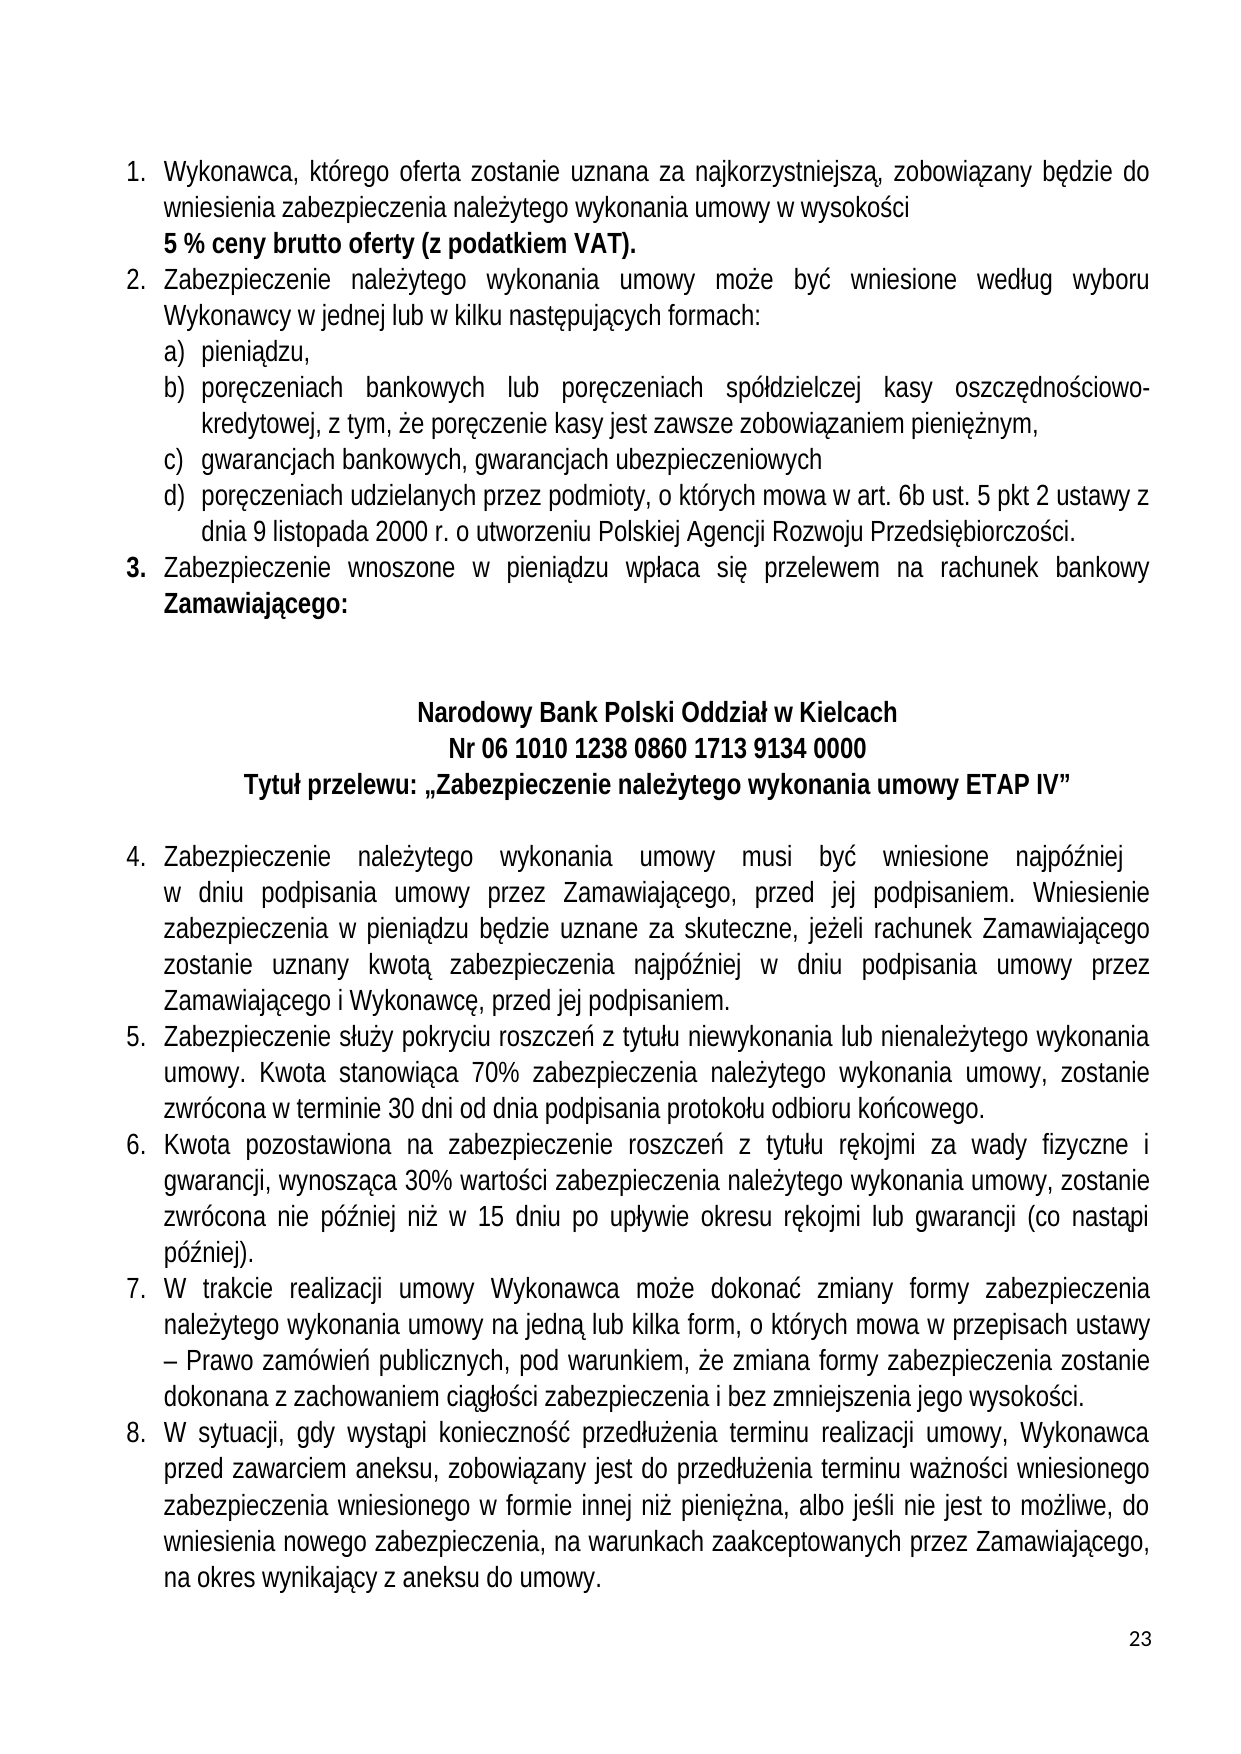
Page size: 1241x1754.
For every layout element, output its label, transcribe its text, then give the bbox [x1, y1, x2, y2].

list Zabezpieczenie wnoszone w pieniądzu wpłaca się przelewem na rachunek bankowy Zamawiającego: [126, 551, 1152, 620]
list poręczeniach udzielanych przez podmioty, o których mowa w art. 6b ust. 5 pkt 2 ustawy z dnia 9 listopada 2000 r. o utworzeniu Polskiej Agencji Rozwoju Przedsiębiorczości. [164, 478, 1152, 548]
list Nr 06 1010 1238 0860 1713 9134 0000 [164, 731, 1152, 764]
list gwarancjach bankowych, gwarancjach ubezpieczeniowych [164, 442, 1152, 476]
list W trakcie realizacji umowy Wykonawca może dokonać zmiany formy zabezpieczenia należytego wykonania umowy na jedną lub kilka form, o których mowa w przepisach ustawy – Prawo zamówień publicznych, pod warunkiem, że zmiana formy zabezpieczenia zostanie dokonana z zachowaniem ciągłości zabezpieczenia i bez zmniejszenia jego wysokości. [126, 1271, 1152, 1413]
list Narodowy Bank Polski Oddział w Kielcach [164, 695, 1152, 728]
list Zabezpieczenie należytego wykonania umowy może być wniesione według wyboru Wykonawcy w jednej lub w kilku następujących formach: [126, 262, 1152, 332]
list pieniądzu, [164, 334, 1152, 368]
list 5 % ceny brutto oferty (z podatkiem VAT). [164, 226, 1152, 260]
list Tytuł przelewu: „Zabezpieczenie należytego wykonania umowy ETAP IV” [164, 767, 1152, 800]
list Kwota pozostawiona na zabezpieczenie roszczeń z tytułu rękojmi za wady fizyczne i gwarancji, wynosząca 30% wartości zabezpieczenia należytego wykonania umowy, zostanie zwrócona nie później niż w 15 dniu po upływie okresu rękojmi lub gwarancji (co nastąpi później). [126, 1127, 1152, 1269]
list Zabezpieczenie należytego wykonania umowy musi być wniesione najpóźniej w dniu podpisania umowy przez Zamawiającego, przed jej podpisaniem. Wniesienie zabezpieczenia w pieniądzu będzie uznane za skuteczne, jeżeli rachunek Zamawiającego zostanie uznany kwotą zabezpieczenia najpóźniej w dniu podpisania umowy przez Zamawiającego i Wykonawcę, przed jej podpisaniem. [126, 839, 1152, 1017]
list poręczeniach bankowych lub poręczeniach spółdzielczej kasy oszczędnościowo-kredytowej, z tym, że poręczenie kasy jest zawsze zobowiązaniem pieniężnym, [164, 370, 1152, 440]
list Wykonawca, którego oferta zostanie uznana za najkorzystniejszą, zobowiązany będzie do wniesienia zabezpieczenia należytego wykonania umowy w wysokości [126, 154, 1152, 224]
list Zabezpieczenie służy pokryciu roszczeń z tytułu niewykonania lub nienależytego wykonania umowy. Kwota stanowiąca 70% zabezpieczenia należytego wykonania umowy, zostanie zwrócona w terminie 30 dni od dnia podpisania protokołu odbioru końcowego. [126, 1019, 1152, 1125]
list W sytuacji, gdy wystąpi konieczność przedłużenia terminu realizacji umowy, Wykonawca przed zawarciem aneksu, zobowiązany jest do przedłużenia terminu ważności wniesionego zabezpieczenia wniesionego w formie innej niż pieniężna, albo jeśli nie jest to możliwe, do wniesienia nowego zabezpieczenia, na warunkach zaakceptowanych przez Zamawiającego, na okres wynikający z aneksu do umowy. [126, 1416, 1152, 1593]
